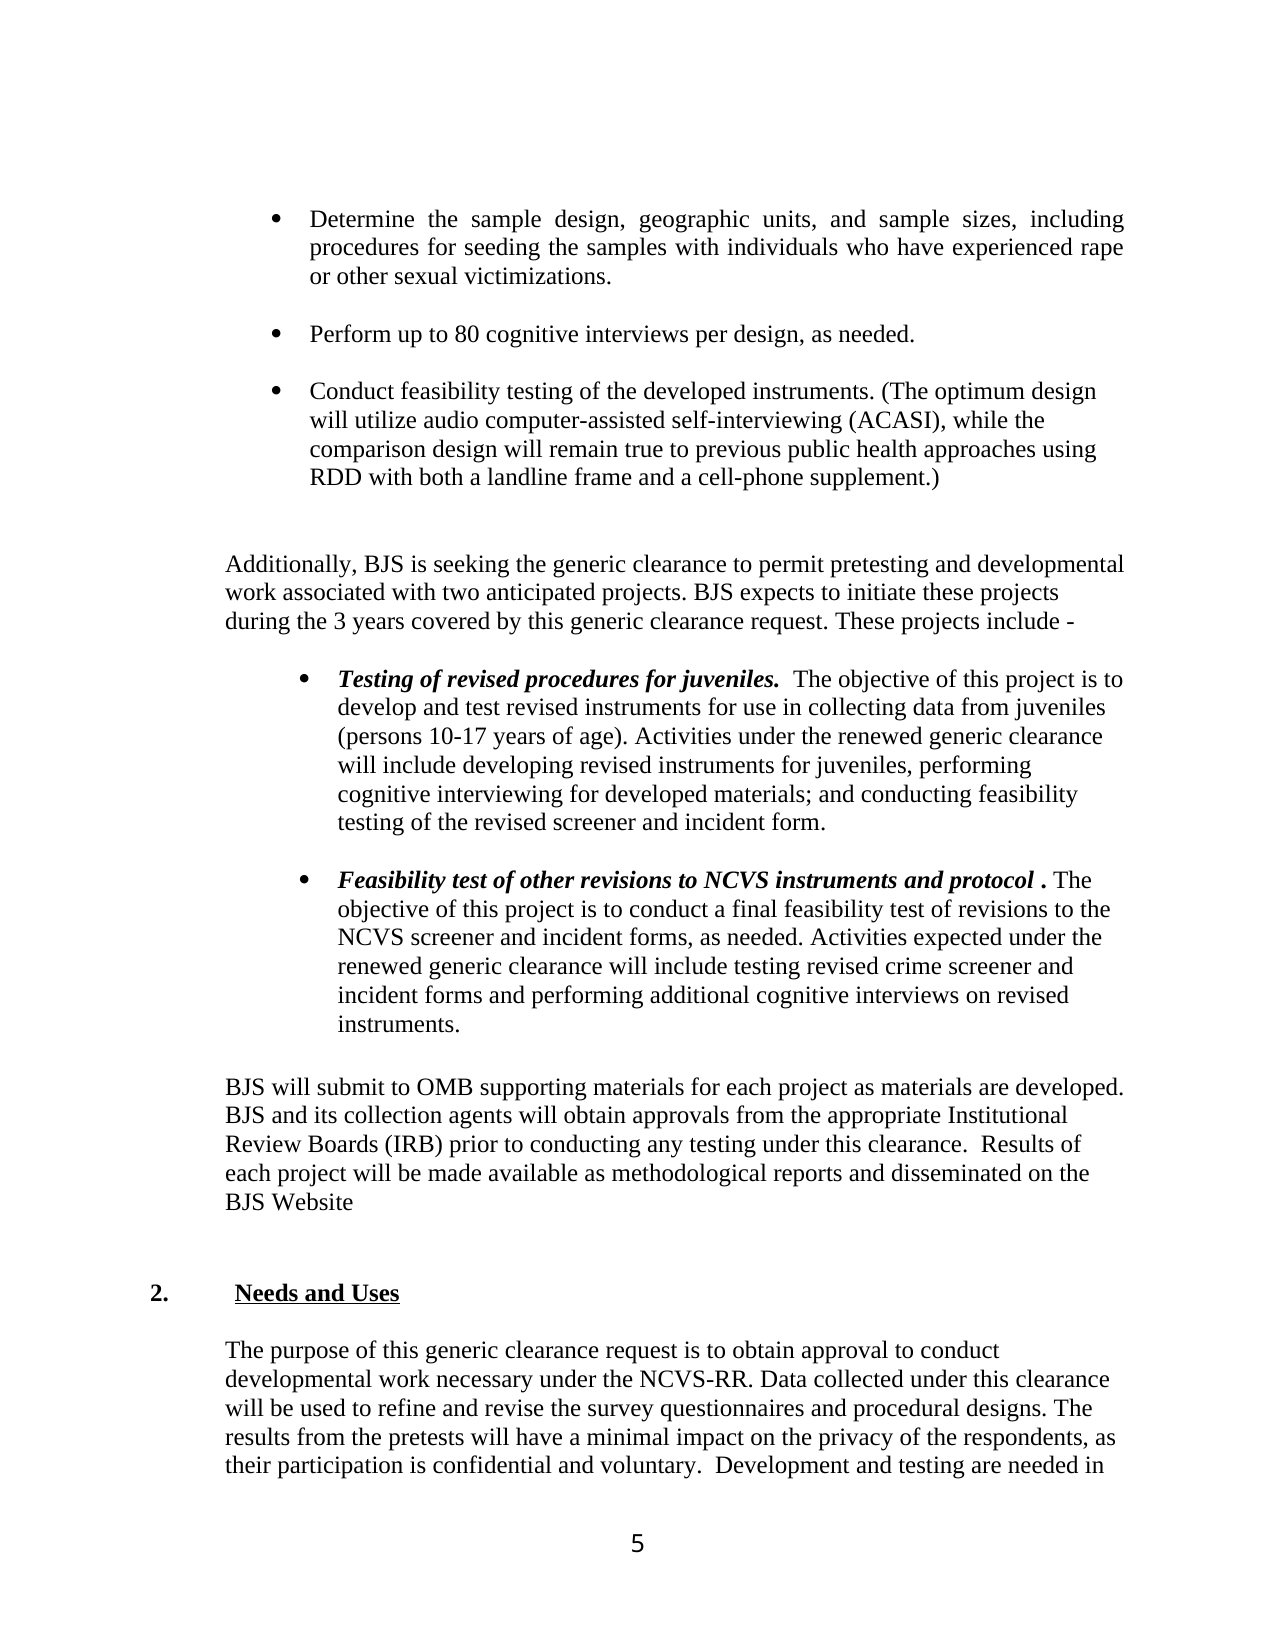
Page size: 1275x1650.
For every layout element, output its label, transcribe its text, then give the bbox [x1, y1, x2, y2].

list Determine the sample design, geographic units, and sample sizes, including procedures for seeding the samples with individuals who have experienced rape or other sexual victimizations. [272, 204, 1125, 290]
list Feasibility test of other revisions to NCVS instruments and protocol . The objective of this project is to conduct a final feasibility test of revisions to the NCVS screener and incident forms, as needed. Activities expected under the renewed generic clearance will include testing revised crime screener and incident forms and performing additional cognitive interviews on revised instruments. [300, 865, 1125, 1037]
text Additionally, BJS is seeking the generic clearance to permit pretesting and developmental work associated with two anticipated projects. BJS expects to initiate these projects during the 3 years covered by this generic clearance request. These projects include - [225, 549, 1125, 635]
text BJS will submit to OMB supporting materials for each project as materials are developed. BJS and its collection agents will obtain approvals from the appropriate Institutional Review Boards (IRB) prior to conducting any testing under this clearance. Results of each project will be made available as methodological reports and disseminated on the BJS Website [150, 1072, 1125, 1215]
list Testing of revised procedures for juveniles. The objective of this project is to develop and test revised instruments for use in collecting data from juveniles (persons 10-17 years of age). Activities under the renewed generic clearance will include developing revised instruments for juveniles, performing cognitive interviewing for developed materials; and conducting feasibility testing of the revised screener and incident form. [300, 664, 1125, 836]
list Conduct feasibility testing of the developed instruments. (The optimum design will utilize audio computer-assisted self-interviewing (ACASI), while the comparison design will remain true to previous public health approaches using RDD with both a landline frame and a cell-phone supplement.) [272, 376, 1125, 491]
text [225, 1336, 1125, 1479]
list Perform up to 80 cognitive interviews per design, as needed. [272, 319, 1125, 347]
text 2. Needs and Uses [150, 1278, 1125, 1307]
